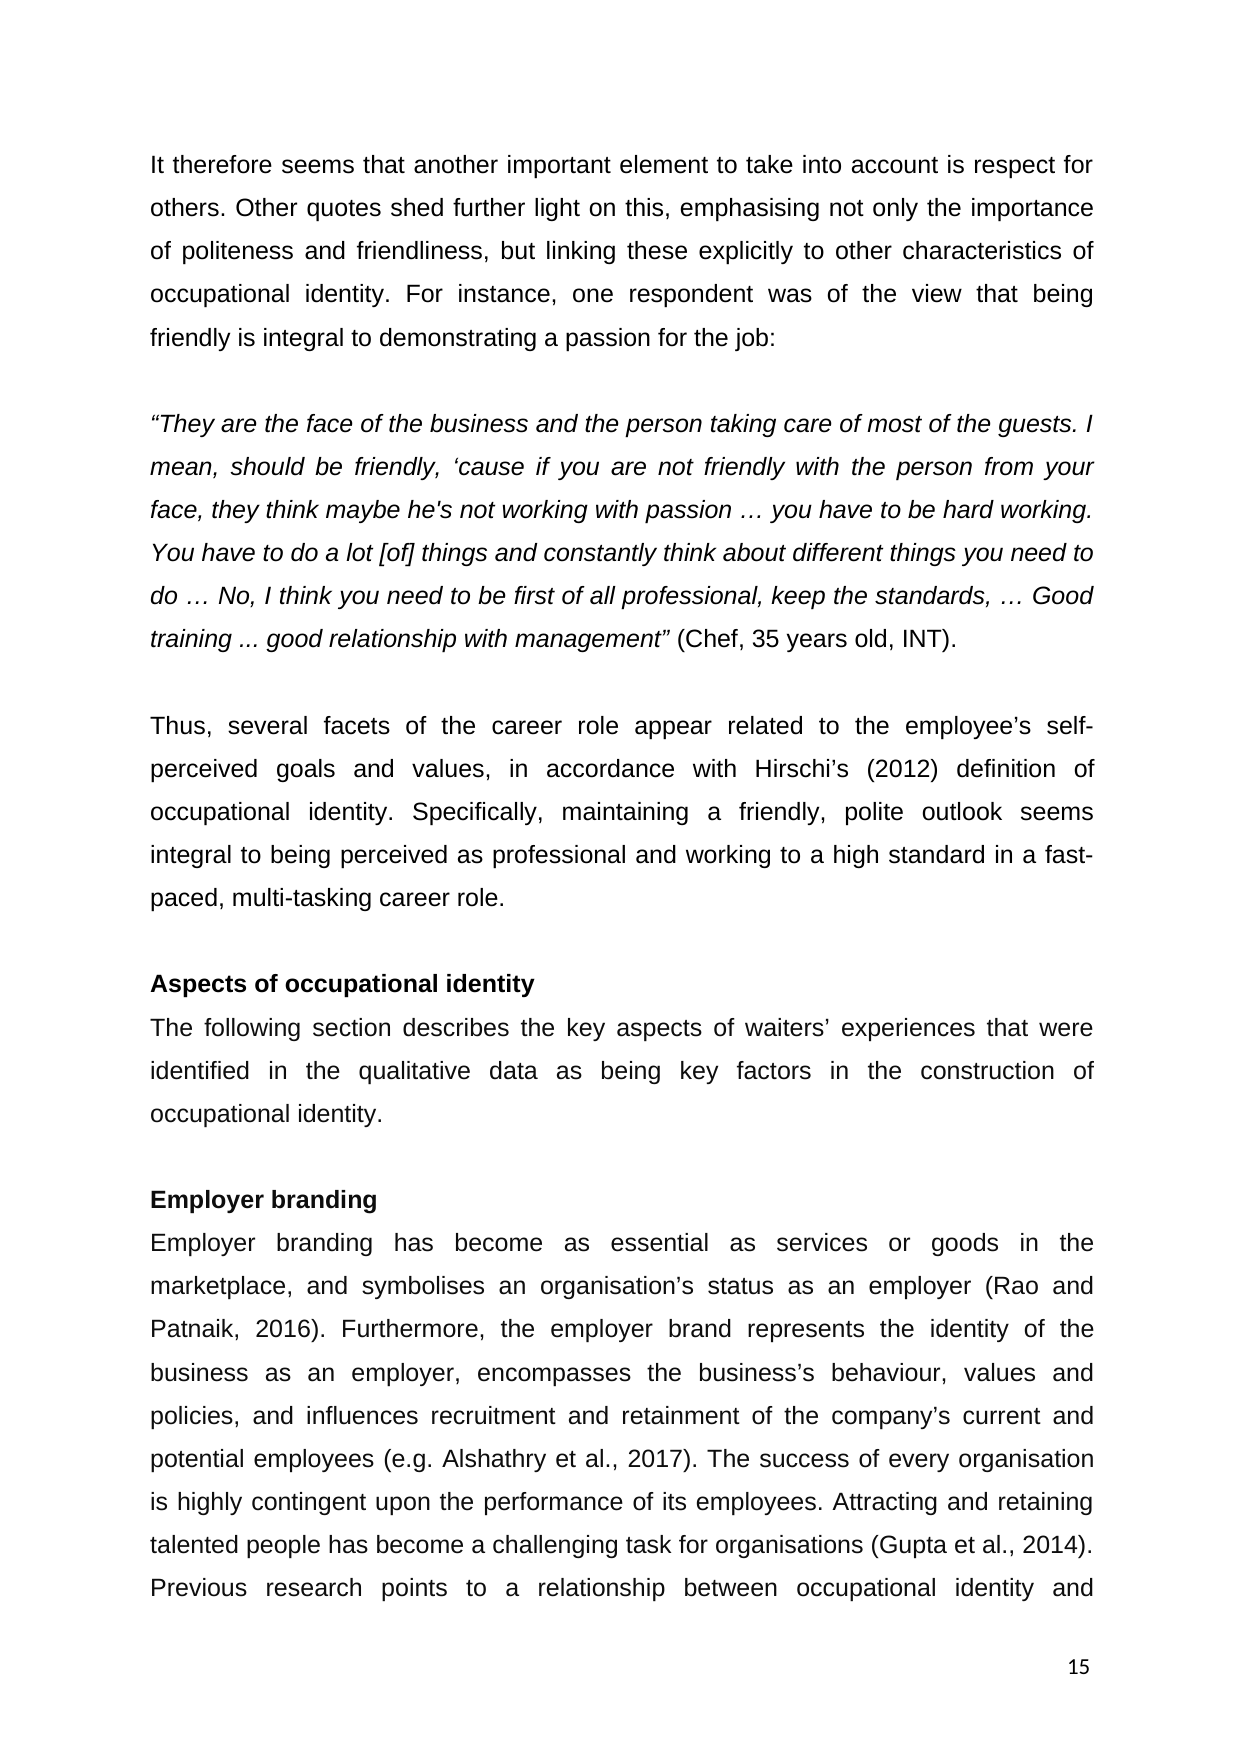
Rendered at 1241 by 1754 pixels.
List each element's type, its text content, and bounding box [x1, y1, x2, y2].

text The following section describes the key aspects of waiters’ experiences that were identified in the qualitative data as being key factors in the construction of occupational identity. [150, 1012, 1096, 1127]
text “They are the face of the business and the person taking care of most of the guests. I mean, should be friendly, ‘cause if you are not friendly with the person from your face, they think maybe he's not working with passion … you have to be hard working. You have to do a lot [of] things and constantly think about different things you need to do … No, I think you need to be first of all professional, keep the standards, … Good training ... good relationship with management” (Chef, 35 years old, INT). [150, 409, 1096, 653]
text Aspects of occupational identity [150, 969, 1096, 998]
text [150, 1228, 1096, 1602]
text It therefore seems that another important element to take into account is respect for others. Other quotes shed further light on this, emphasising not only the importance of politeness and friendliness, but linking these explicitly to other characteristics of occupational identity. For instance, one respondent was of the view that being friendly is integral to demonstrating a passion for the job: [150, 150, 1096, 351]
text Thus, several facets of the career role appear related to the employee’s self-perceived goals and values, in accordance with Hirschi’s (2012) definition of occupational identity. Specifically, maintaining a friendly, polite outlook seems integral to being perceived as professional and working to a high standard in a fast-paced, multi-tasking career role. [150, 711, 1096, 912]
text Employer branding [150, 1185, 1096, 1214]
